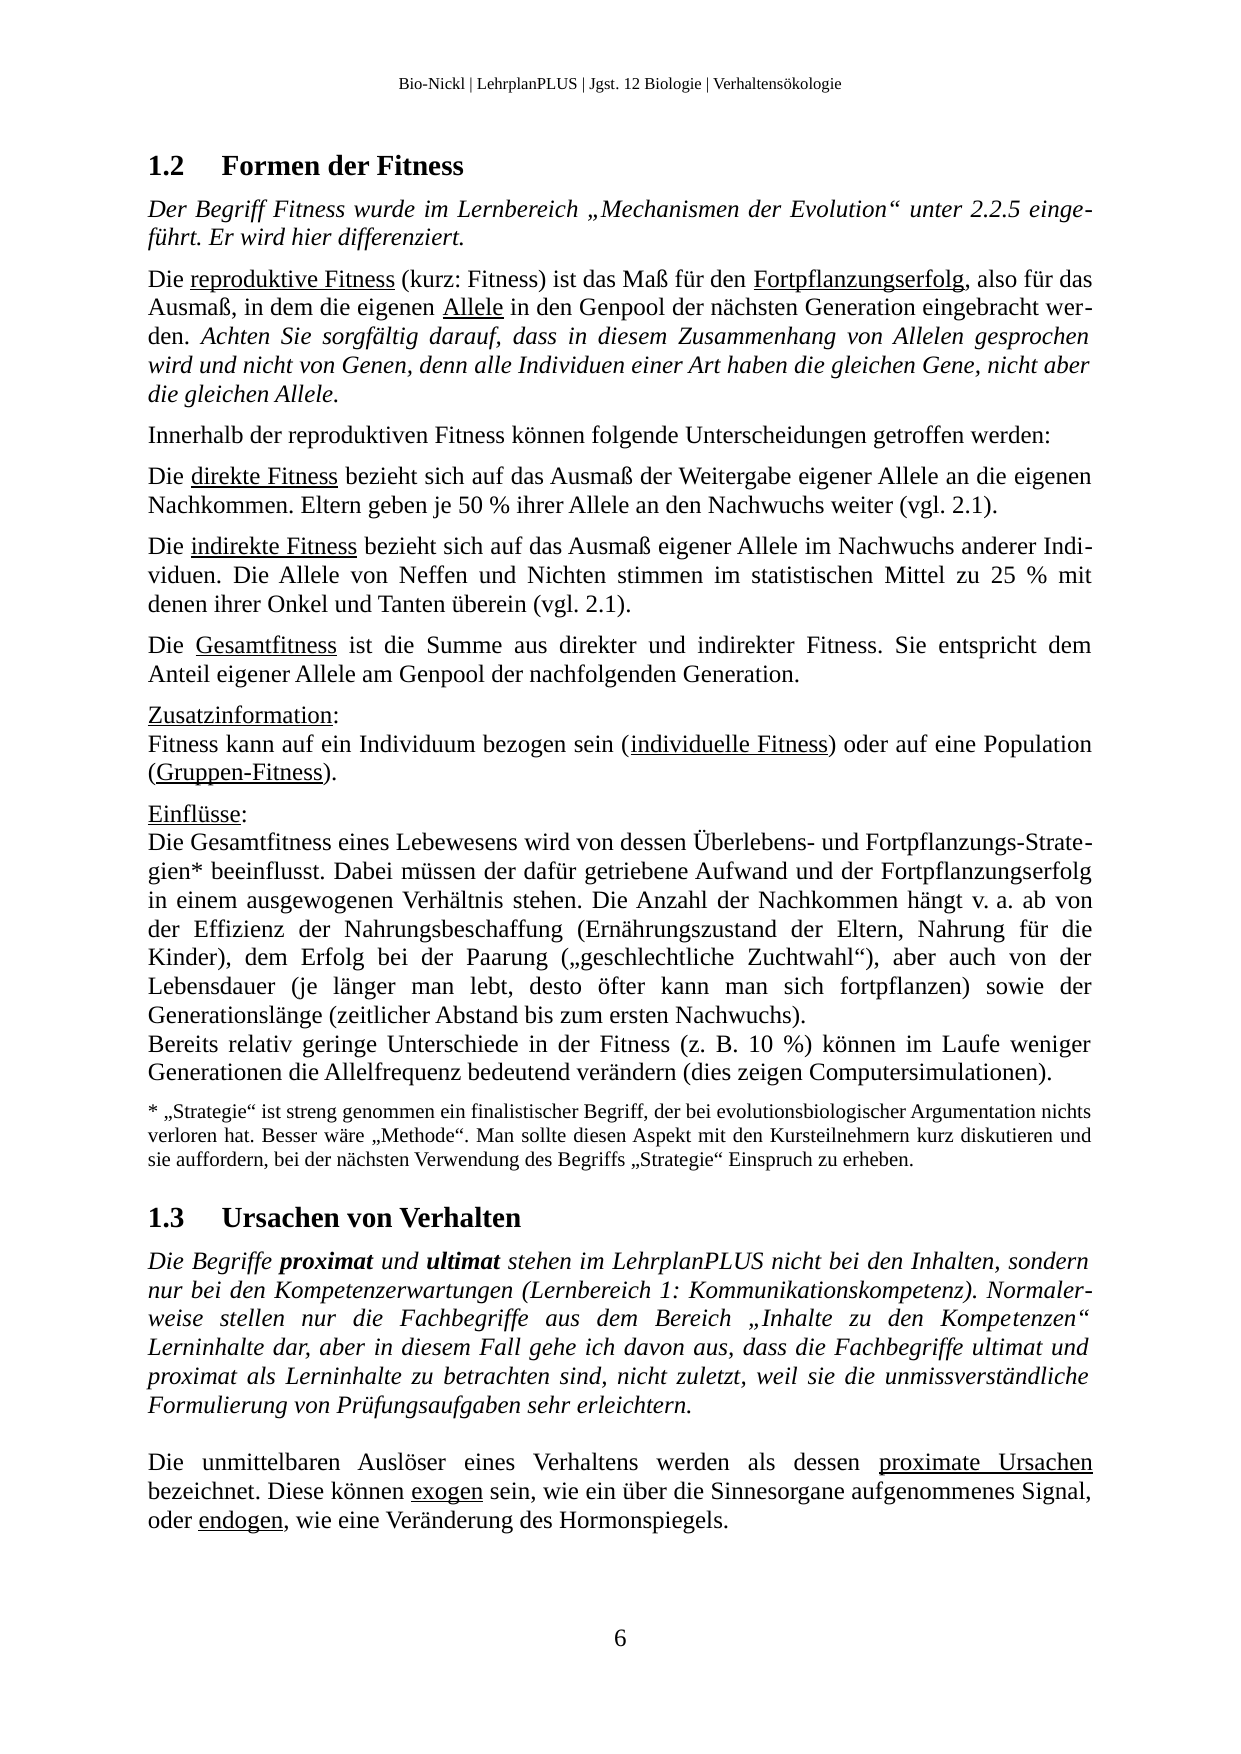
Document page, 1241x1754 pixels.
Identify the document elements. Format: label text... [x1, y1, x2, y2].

text Die direkte Fitness bezieht sich auf das Ausmaß der Weitergabe eigener Allele an die eigenen Nachkommen. Eltern geben je 50 % ihrer Allele an den Nachwuchs weiter (vgl. 2.1). [148, 461, 1093, 519]
text Innerhalb der reproduktiven Fitness können folgende Unterscheidungen getroffen werden: [148, 420, 1093, 449]
text Fitness kann auf ein Individuum bezogen sein (individuelle Fitness) oder auf eine Population (Gruppen-Fitness). [148, 729, 1093, 786]
text Die Gesamtfitness eines Lebewesens wird von dessen Überlebens- und Fortpflanzungs-Strategien* beeinflusst. Dabei müssen der dafür getriebene Aufwand und der Fortpflanzungserfolg in einem ausgewogenen Verhältnis stehen. Die Anzahl der Nachkommen hängt v. a. ab von der Effizienz der Nahrungsbeschaffung (Ernährungszustand der Eltern, Nahrung für die Kinder), dem Erfolg bei der Paarung („geschlechtliche Zuchtwahl“), aber auch von der Lebensdauer (je länger man lebt, desto öfter kann man sich fortpflanzen) sowie der Generationslänge (zeitlicher Abstand bis zum ersten Nachwuchs). [148, 827, 1093, 1029]
text Einflüsse: [148, 799, 1093, 827]
text Die indirekte Fitness bezieht sich auf das Ausmaß eigener Allele im Nachwuchs anderer Individuen. Die Allele von Neffen und Nichten stimmen im statistischen Mittel zu 25 % mit denen ihrer Onkel und Tanten überein (vgl. 2.1). [148, 531, 1093, 617]
text Bereits relativ geringe Unterschiede in der Fitness (z. B. 10 %) können im Laufe weniger Generationen die Allelfrequenz bedeutend verändern (dies zeigen Computersimulationen). [148, 1029, 1093, 1086]
text Die reproduktive Fitness (kurz: Fitness) ist das Maß für den Fortpflanzungserfolg, also für das Ausmaß, in dem die eigenen Allele in den Genpool der nächsten Generation eingebracht werden. Achten Sie sorgfältig darauf, dass in diesem Zusammenhang von Allelen gesprochen wird und nicht von Genen, denn alle Individuen einer Art haben die gleichen Gene, nicht aber die gleichen Allele. [148, 264, 1093, 407]
text Die Gesamtfitness ist die Summe aus direkter und indirekter Fitness. Sie entspricht dem Anteil eigener Allele am Genpool der nachfolgenden Generation. [148, 630, 1093, 687]
text Die unmittelbaren Auslöser eines Verhaltens werden als dessen proximate Ursachen bezeichnet. Diese können exogen sein, wie ein über die Sinnesorgane aufgenommenes Signal, oder endogen, wie eine Veränderung des Hormonspiegels. [148, 1447, 1093, 1533]
text 1.2 Formen der Fitness [148, 148, 1093, 181]
text Zusatzinformation: [148, 700, 1093, 729]
text Der Begriff Fitness wurde im Lernbereich „Mechanismen der Evolution“ unter 2.2.5 eingeführt. Er wird hier differenziert. [148, 194, 1093, 251]
text 1.3 Ursachen von Verhalten [148, 1200, 1093, 1233]
text Die Begriffe proximat und ultimat stehen im LehrplanPLUS nicht bei den Inhalten, sondern nur bei den Kompetenzerwartungen (Lernbereich 1: Kommunikationskompetenz). Normalerweise stellen nur die Fachbegriffe aus dem Bereich „Inhalte zu den Kompetenzen“ Lerninhalte dar, aber in diesem Fall gehe ich davon aus, dass die Fachbegriffe ultimat und proximat als Lerninhalte zu betrachten sind, nicht zuletzt, weil sie die unmissverständliche Formulierung von Prüfungsaufgaben sehr erleichtern. [148, 1246, 1093, 1418]
text * „Strategie“ ist streng genommen ein finalistischer Begriff, der bei evolutionsbiologischer Argumentation nichts verloren hat. Besser wäre „Methode“. Man sollte diesen Aspekt mit den Kursteilnehmern kurz diskutieren und sie auffordern, bei der nächsten Verwendung des Begriffs „Strategie“ Einspruch zu erheben. [148, 1099, 1093, 1171]
